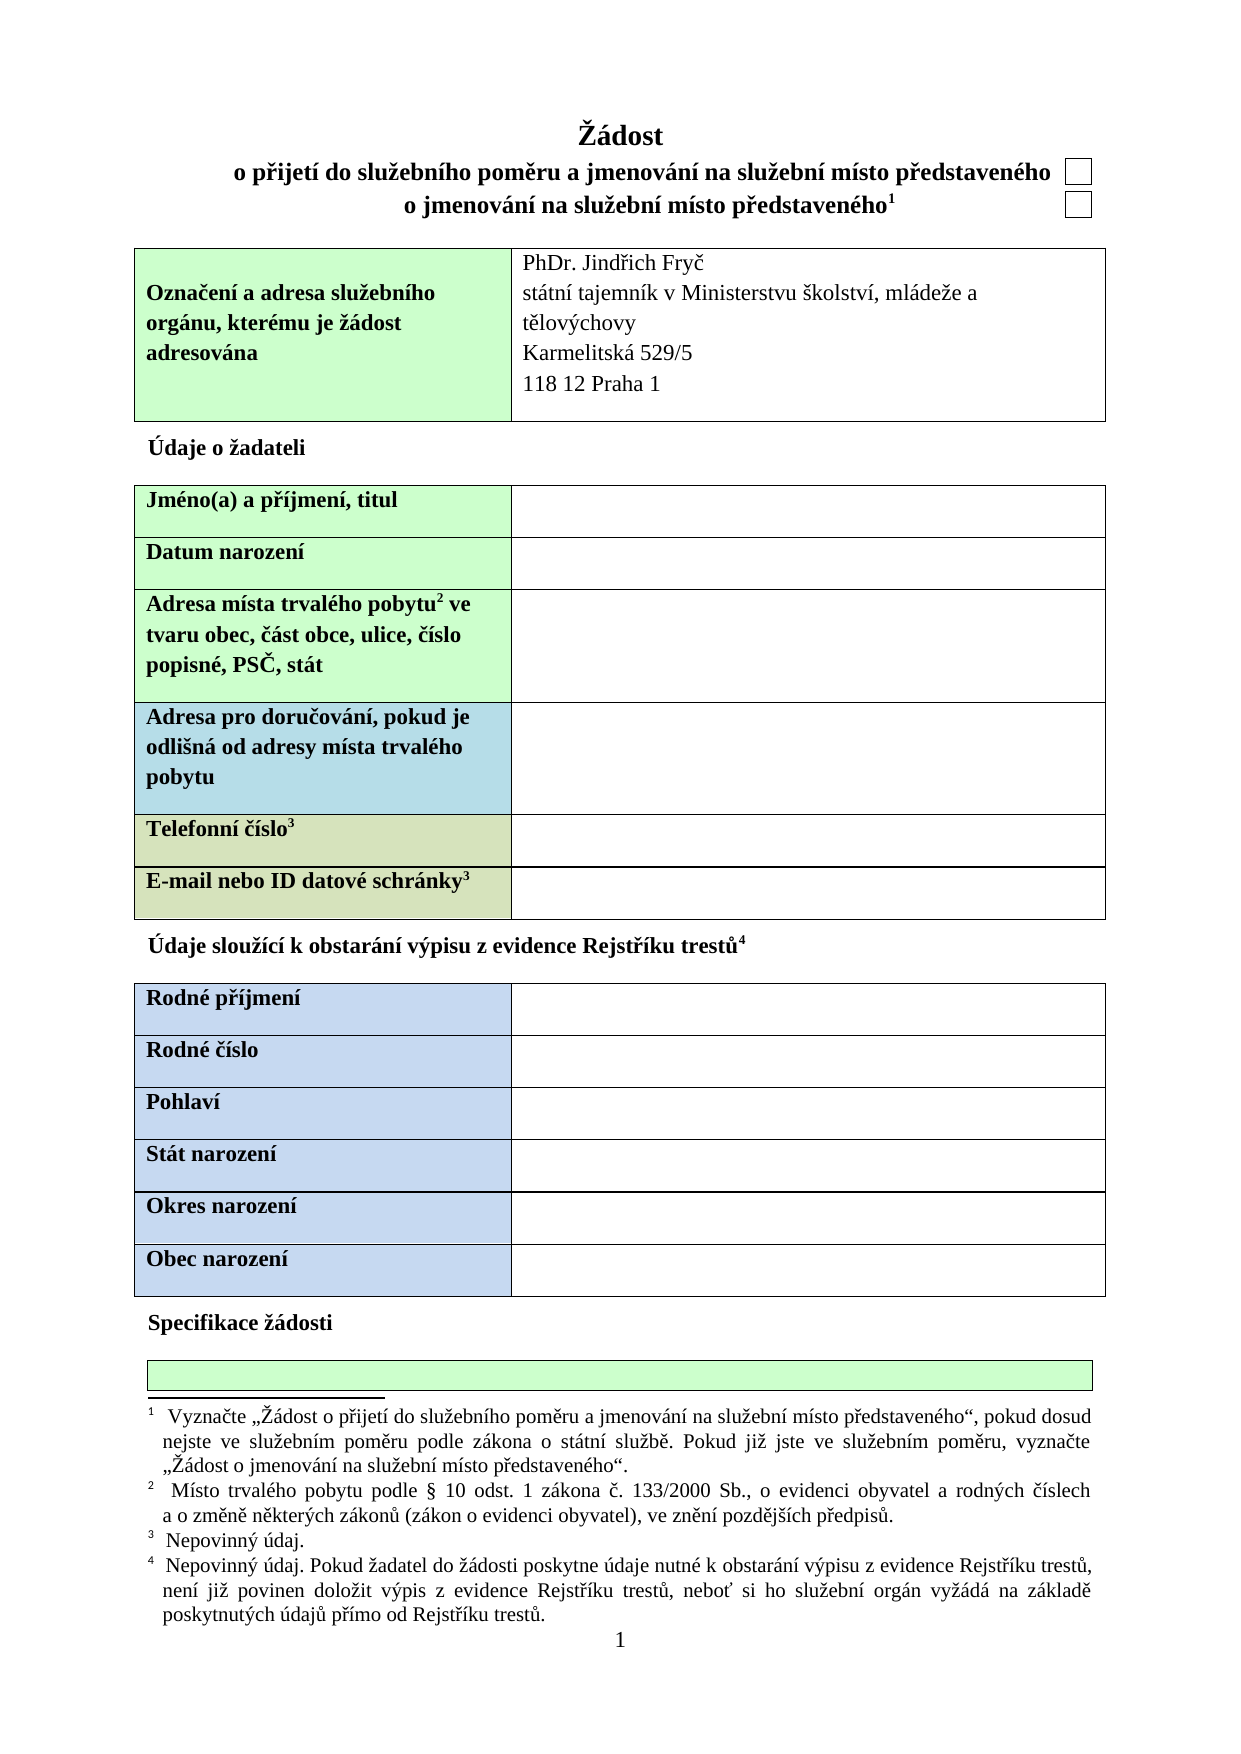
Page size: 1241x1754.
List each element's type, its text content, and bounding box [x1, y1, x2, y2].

table_cell E-mail nebo ID datové schránky3 [135, 868, 511, 918]
table_cell [512, 1036, 1105, 1087]
table_cell [512, 815, 1105, 866]
table_cell Adresa místa trvalého pobytu ve tvaru obec, část obce, ulice, číslo popisné, PSČ, stát [135, 590, 511, 702]
text Údaje sloužící k obstarání výpisu z evidence Rejstříku trestů [148, 932, 1092, 958]
table_cell [512, 538, 1105, 589]
text Specifikace žádosti [148, 1309, 1092, 1336]
table_cell [512, 1245, 1105, 1296]
table_header Jméno(a) a příjmení, titul [135, 486, 511, 537]
table_header PhDr. Jindřich Fryč státní tajemník v Ministerstvu školství, mládeže a tělovýchovy Karmelitská 529/5 118 12 Praha 1 [512, 249, 1105, 421]
table_cell Adresa pro doručování, pokud je odlišná od adresy místa trvalého pobytu [135, 703, 511, 814]
table_cell Rodné číslo [135, 1036, 511, 1087]
table_header Rodné příjmení [135, 984, 511, 1035]
text Žádost [148, 118, 1092, 152]
table_cell [512, 1140, 1105, 1191]
text o přijetí do služebního poměru a jmenování na služební místo představeného o jmenování na služební místo představeného [148, 157, 1092, 218]
table_cell Stát narození [135, 1140, 511, 1191]
table_cell Pohlaví [135, 1088, 511, 1139]
table_cell Telefonní číslo [135, 815, 511, 866]
table_cell [512, 868, 1105, 918]
table_cell Obec narození [135, 1245, 511, 1296]
table_cell Okres narození [135, 1193, 511, 1243]
text Údaje o žadateli [148, 434, 1092, 461]
table_header Označení a adresa služebního orgánu, kterému je žádost adresována [135, 249, 511, 421]
table_cell [512, 590, 1105, 702]
table_header [512, 984, 1105, 1035]
table_cell [512, 703, 1105, 814]
table_cell [512, 1193, 1105, 1243]
table_header [512, 486, 1105, 537]
table_cell [512, 1088, 1105, 1139]
table_cell Datum narození [135, 538, 511, 589]
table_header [148, 1361, 1092, 1390]
